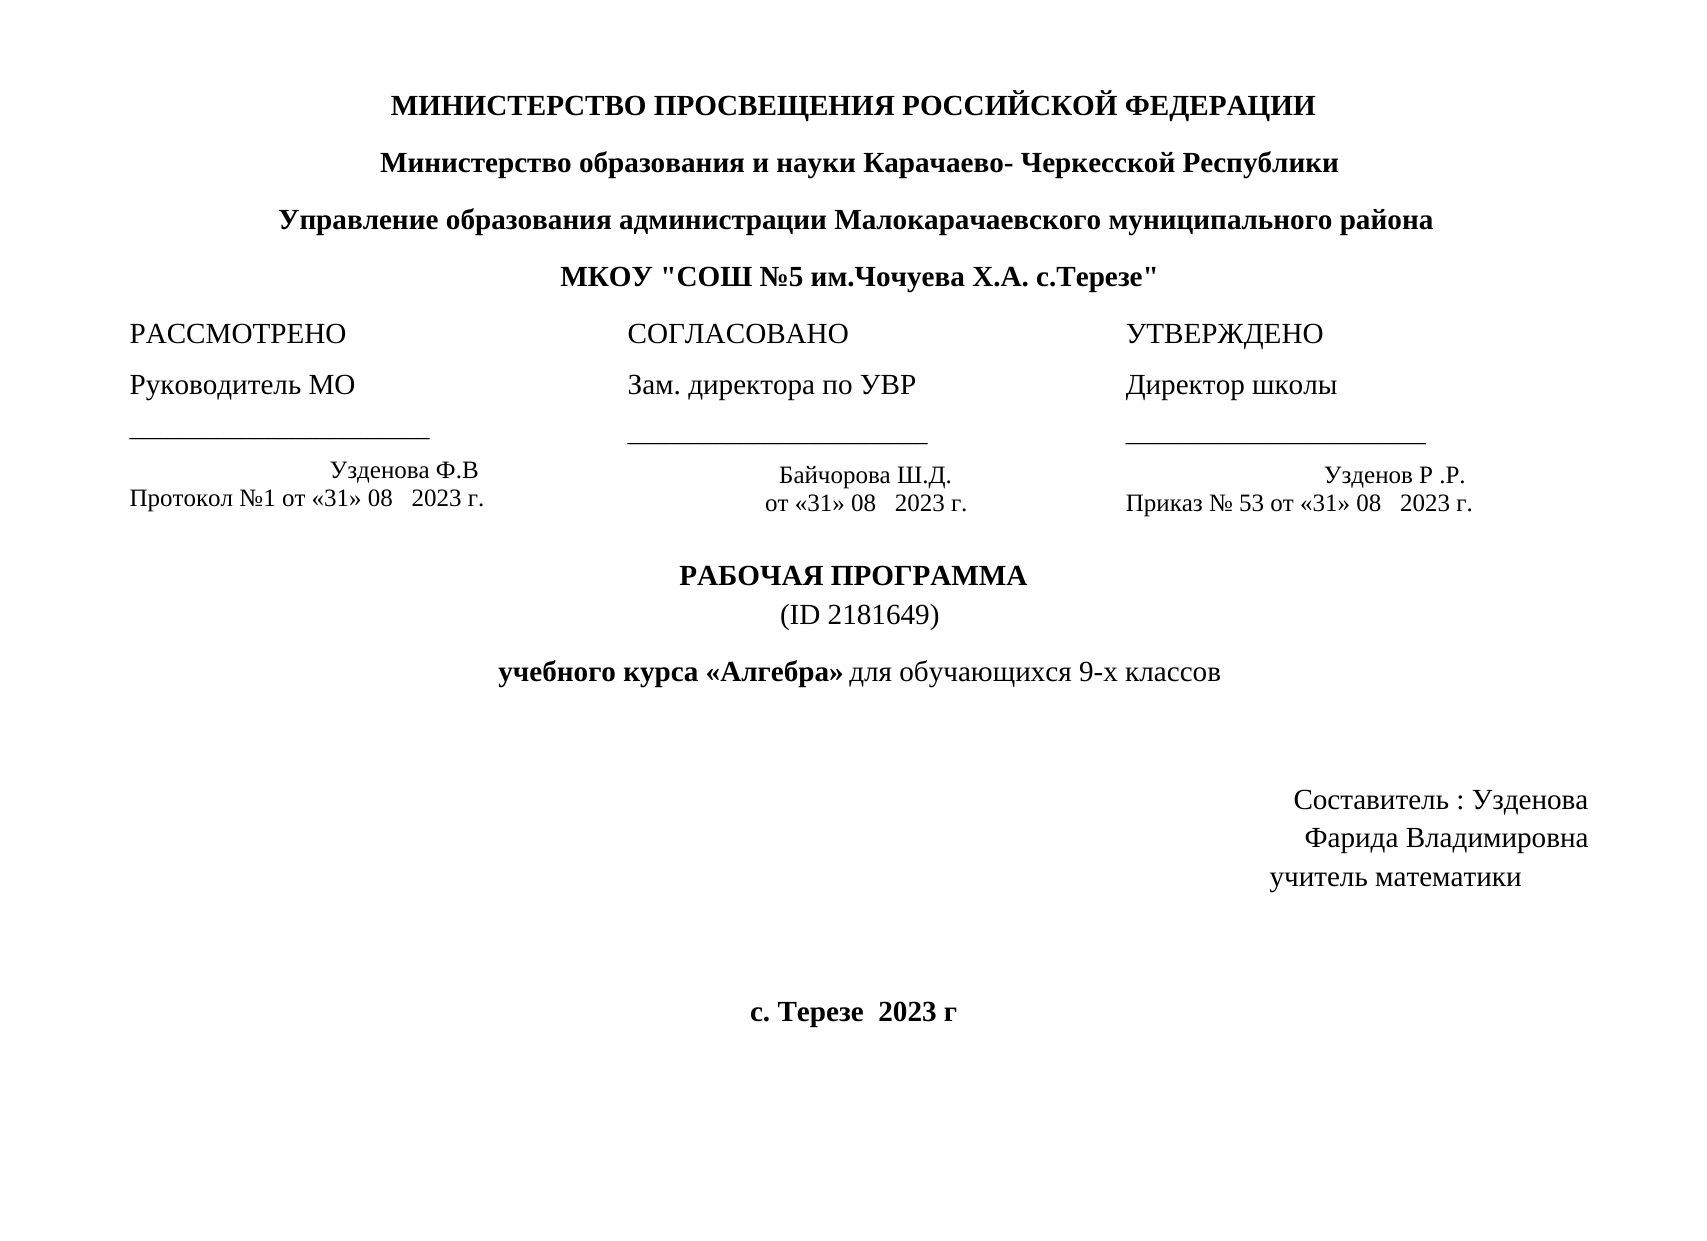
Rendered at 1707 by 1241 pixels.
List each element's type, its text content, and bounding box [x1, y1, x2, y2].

table_header УТВЕРЖДЕНО Директор школы ________________________ Узденов Р .Р. Приказ № 53 от «31» 08 2023 г. [1114, 316, 1612, 558]
text Фарида Владимировна [131, 820, 1588, 854]
text с. Терезе ‌ 2023 г‌ [118, 994, 1588, 1027]
text (ID 2181649) [131, 597, 1588, 631]
text ‌ Министерство образования и науки Карачаево- Черкесской Республики Управление образования администрации Малокарачаевского муниципального района ‌​МКОУ "СОШ №5 им.Чочуева Х.А. с.Терезе" [131, 146, 1588, 293]
text РАБОЧАЯ ПРОГРАММА [118, 558, 1588, 592]
table_header СОГЛАСОВАНО Зам. директора по УВР ________________________ Байчорова Ш.Д. от «31» 08 2023 г. [616, 316, 1114, 558]
text учитель математики [131, 859, 1588, 892]
text МИНИСТЕРСТВО ПРОСВЕЩЕНИЯ РОССИЙСКОЙ ФЕДЕРАЦИИ [118, 88, 1588, 122]
text Составитель : Узденова [131, 782, 1588, 815]
table_header РАССМОТРЕНО Руководитель МО ________________________ Узденова Ф.В Протокол №1 от «31» 08 2023 г. [118, 316, 616, 558]
text учебного курса «Алгебра» для обучающихся 9-х классов [131, 654, 1588, 688]
